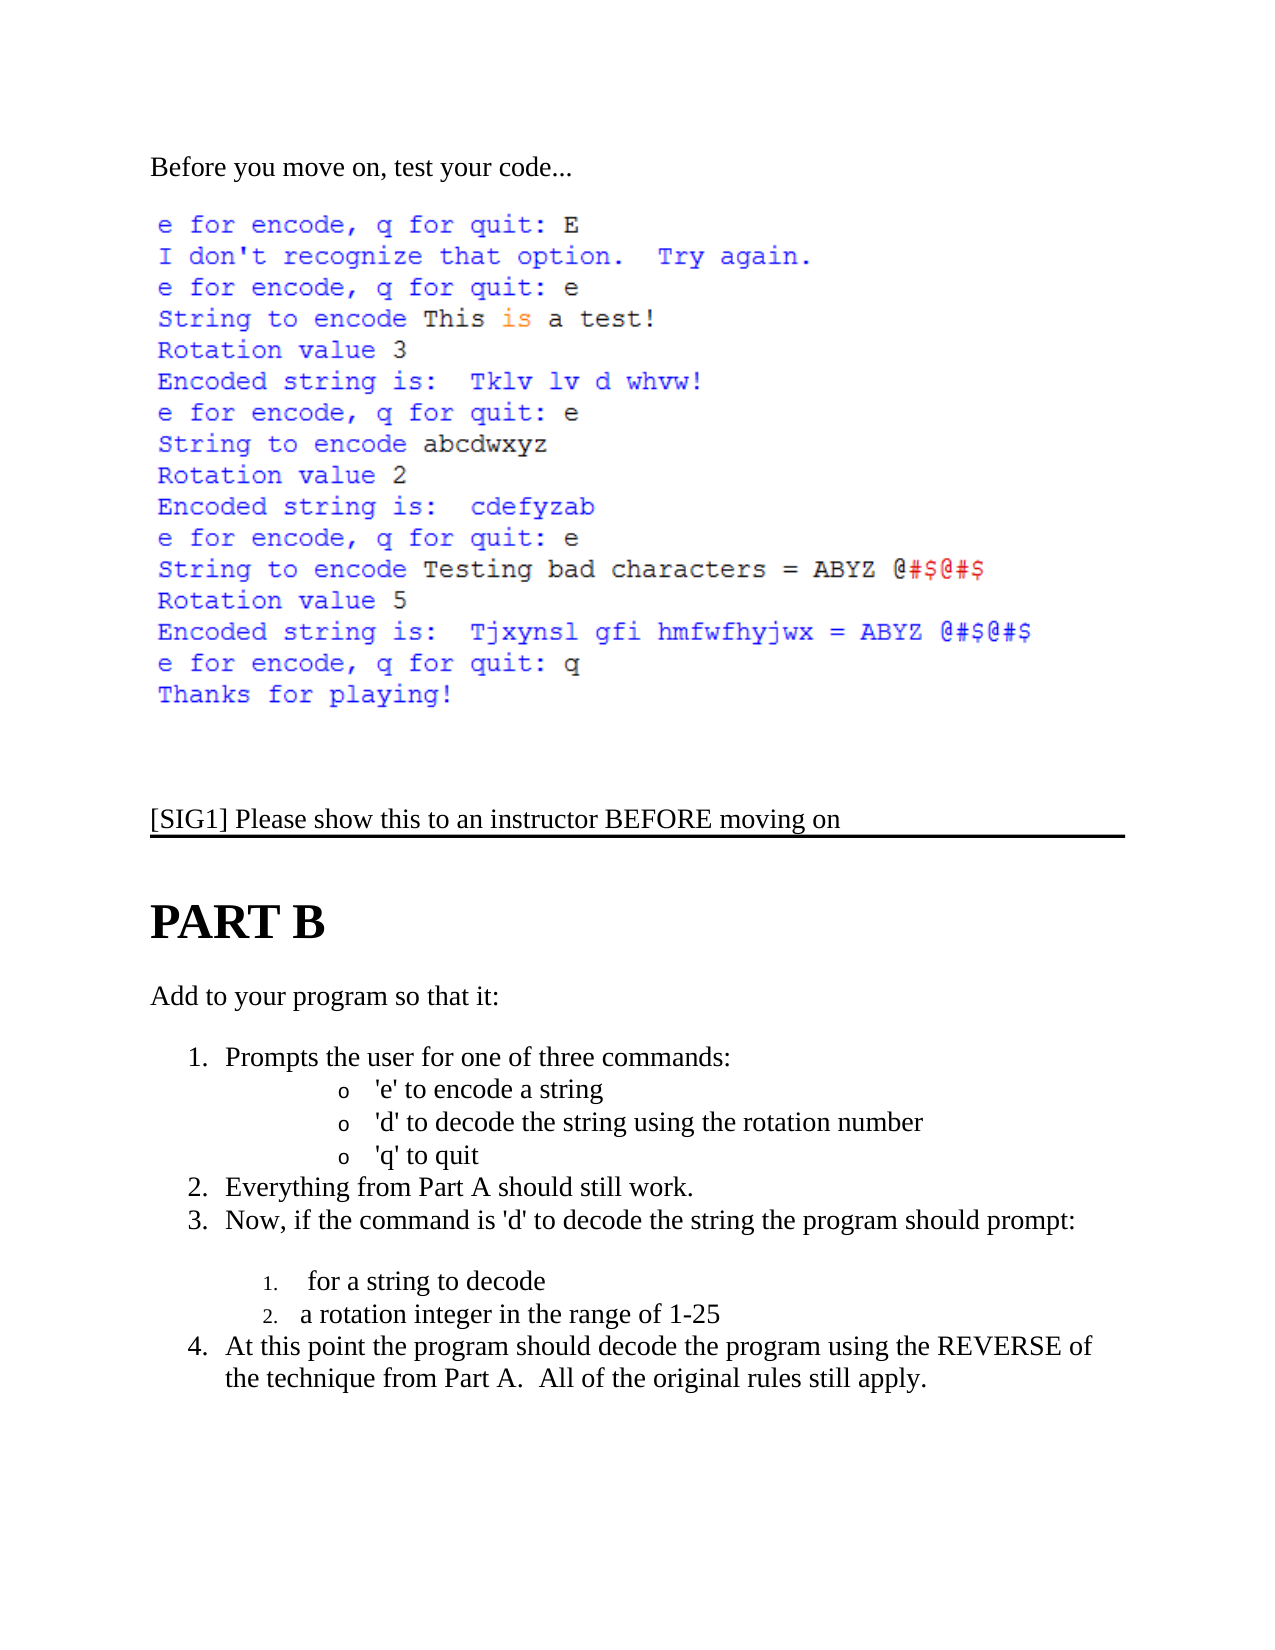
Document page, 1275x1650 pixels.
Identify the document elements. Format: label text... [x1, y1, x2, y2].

text [SIG1] Please show this to an instructor BEFORE moving on [150, 802, 1125, 834]
list a rotation integer in the range of 1-25 [262, 1297, 1125, 1329]
list Prompts the user for one of three commands: [187, 1040, 1125, 1072]
text Before you move on, test your code... [150, 150, 1125, 182]
list At this point the program should decode the program using the REVERSE of the technique from Part A. All of the original rules still apply. [187, 1329, 1125, 1394]
text PART B [150, 892, 1125, 949]
list Everything from Part A should still work. [187, 1170, 1125, 1203]
list Now, if the command is 'd' to decode the string the program should prompt: [187, 1203, 1125, 1235]
list 'd' to decode the string using the rotation number [337, 1105, 1125, 1138]
list 'e' to encode a string [337, 1072, 1125, 1105]
list for a string to decode [262, 1264, 1125, 1297]
picture [150, 211, 1047, 712]
text Add to your program so that it: [150, 978, 1125, 1011]
list 'q' to quit [337, 1138, 1125, 1170]
